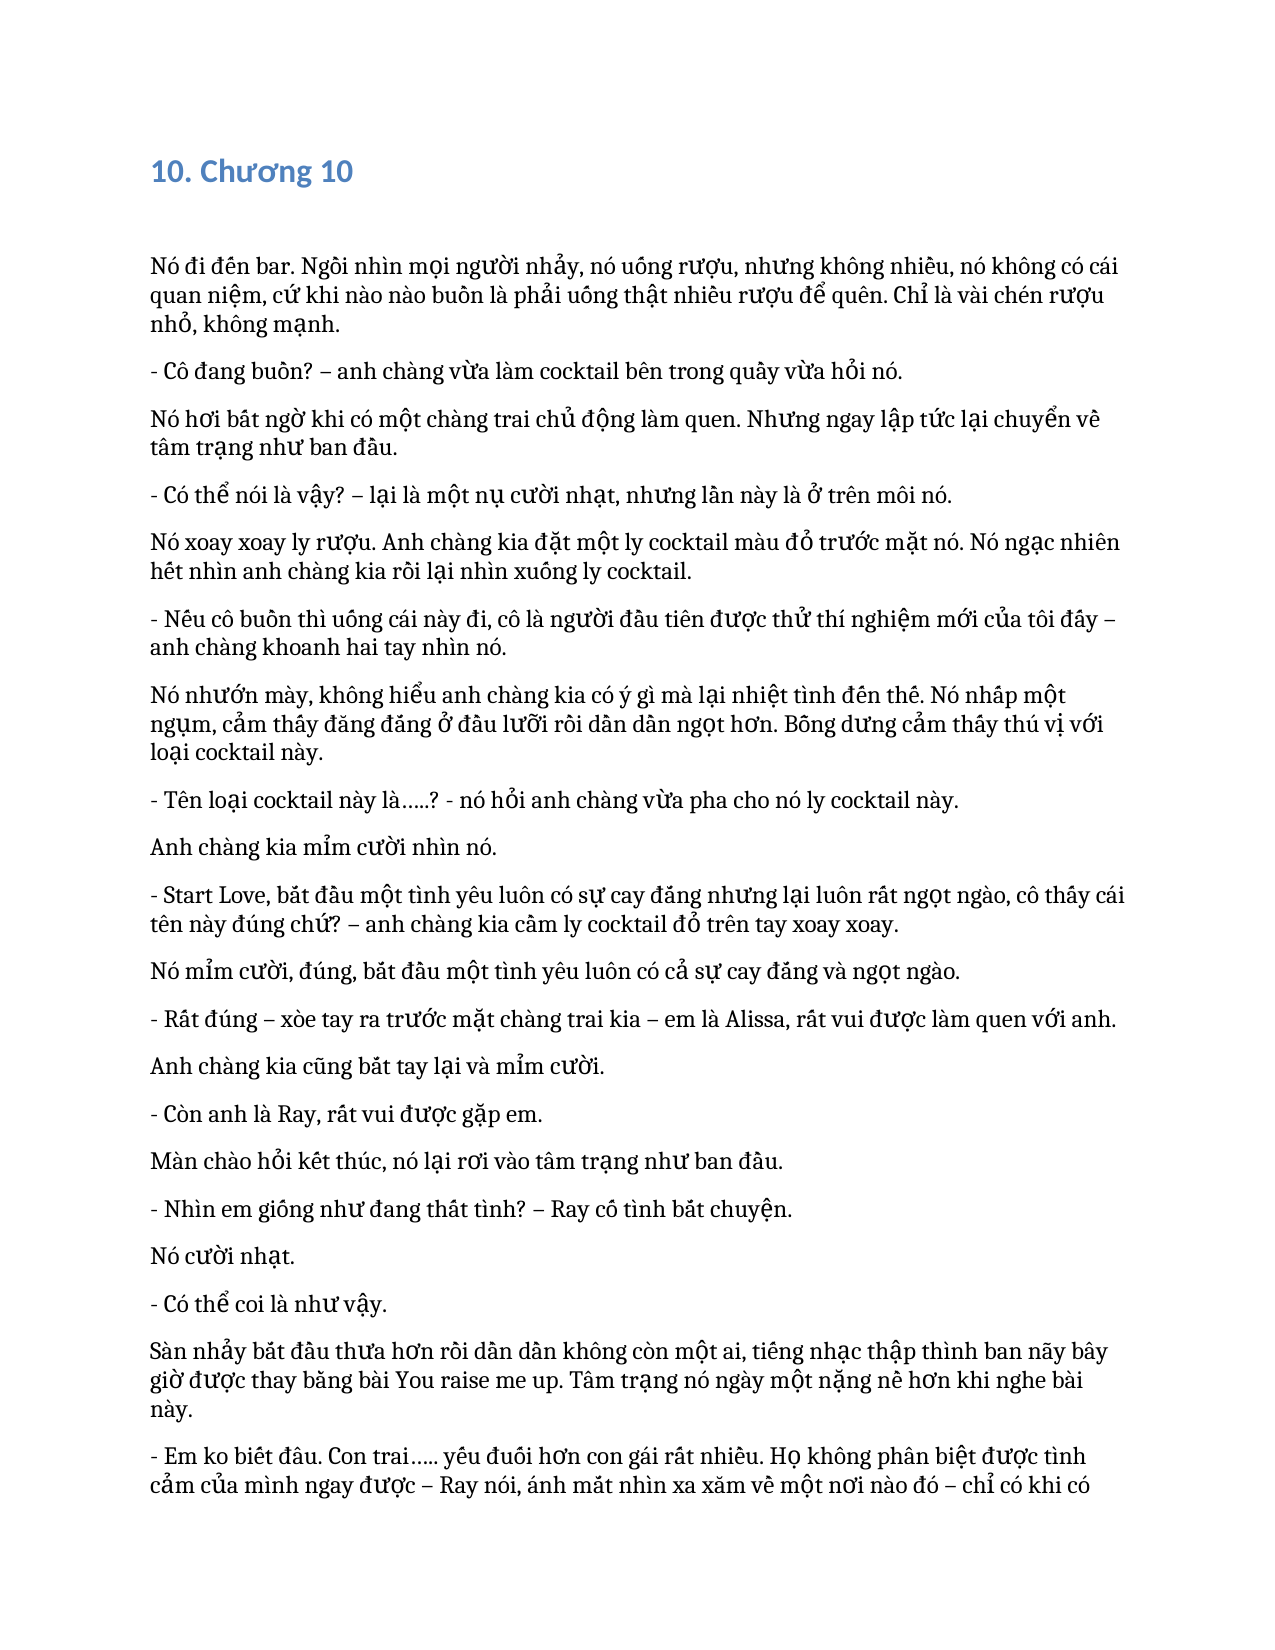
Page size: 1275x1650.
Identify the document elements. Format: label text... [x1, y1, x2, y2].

text Anh chàng kia mỉm cười nhìn nó. [150, 833, 1125, 862]
text Nó xoay xoay ly rượu. Anh chàng kia đặt một ly cocktail màu đỏ trước mặt nó. Nó ngạc nhiên hết nhìn anh chàng kia rồi lại nhìn xuống ly cocktail. [150, 528, 1125, 586]
text - Cô đang buồn? – anh chàng vừa làm cocktail bên trong quầy vừa hỏi nó. [150, 357, 1125, 386]
subtitle 10. Chương 10 [150, 150, 1125, 191]
text Anh chàng kia cũng bắt tay lại và mỉm cười. [150, 1052, 1125, 1081]
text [150, 1442, 1125, 1499]
text Nó cười nhạt. [150, 1242, 1125, 1271]
text Nó đi đến bar. Ngồi nhìn mọi người nhảy, nó uống rượu, nhưng không nhiều, nó không có cái quan niệm, cứ khi nào nào buồn là phải uống thật nhiều rượu để quên. Chỉ là vài chén rượu nhỏ, không mạnh. [150, 194, 1125, 338]
text Sàn nhảy bắt đầu thưa hơn rồi dần dần không còn một ai, tiếng nhạc thập thình ban nãy bây giờ được thay bằng bài You raise me up. Tâm trạng nó ngày một nặng nề hơn khi nghe bài này. [150, 1337, 1125, 1423]
text - Có thể coi là như vậy. [150, 1289, 1125, 1318]
text - Start Love, bắt đầu một tình yêu luôn có sự cay đắng nhưng lại luôn rất ngọt ngào, cô thấy cái tên này đúng chứ? – anh chàng kia cầm ly cocktail đỏ trên tay xoay xoay. [150, 881, 1125, 938]
text - Có thể nói là vậy? – lại là một nụ cười nhạt, nhưng lần này là ở trên môi nó. [150, 481, 1125, 509]
text - Còn anh là Ray, rất vui được gặp em. [150, 1099, 1125, 1128]
text Màn chào hỏi kết thúc, nó lại rơi vào tâm trạng như ban đầu. [150, 1147, 1125, 1176]
text - Nhìn em giống như đang thất tình? – Ray cố tình bắt chuyện. [150, 1194, 1125, 1223]
text Nó hơi bất ngờ khi có một chàng trai chủ động làm quen. Nhưng ngay lập tức lại chuyển về tâm trạng như ban đầu. [150, 404, 1125, 462]
text - Tên loại cocktail này là…..? - nó hỏi anh chàng vừa pha cho nó ly cocktail này. [150, 786, 1125, 814]
text - Rất đúng – xòe tay ra trước mặt chàng trai kia – em là Alissa, rất vui được làm quen với anh. [150, 1004, 1125, 1033]
text Nó mỉm cười, đúng, bắt đầu một tình yêu luôn có cả sự cay đắng và ngọt ngào. [150, 957, 1125, 986]
text - Nếu cô buồn thì uống cái này đi, cô là người đầu tiên được thử thí nghiệm mới của tôi đấy – anh chàng khoanh hai tay nhìn nó. [150, 604, 1125, 662]
text Nó nhướn mày, không hiểu anh chàng kia có ý gì mà lại nhiệt tình đến thế. Nó nhấp một ngụm, cảm thấy đăng đắng ở đầu lưỡi rồi dần dần ngọt hơn. Bỗng dưng cảm thấy thú vị với loại cocktail này. [150, 681, 1125, 767]
